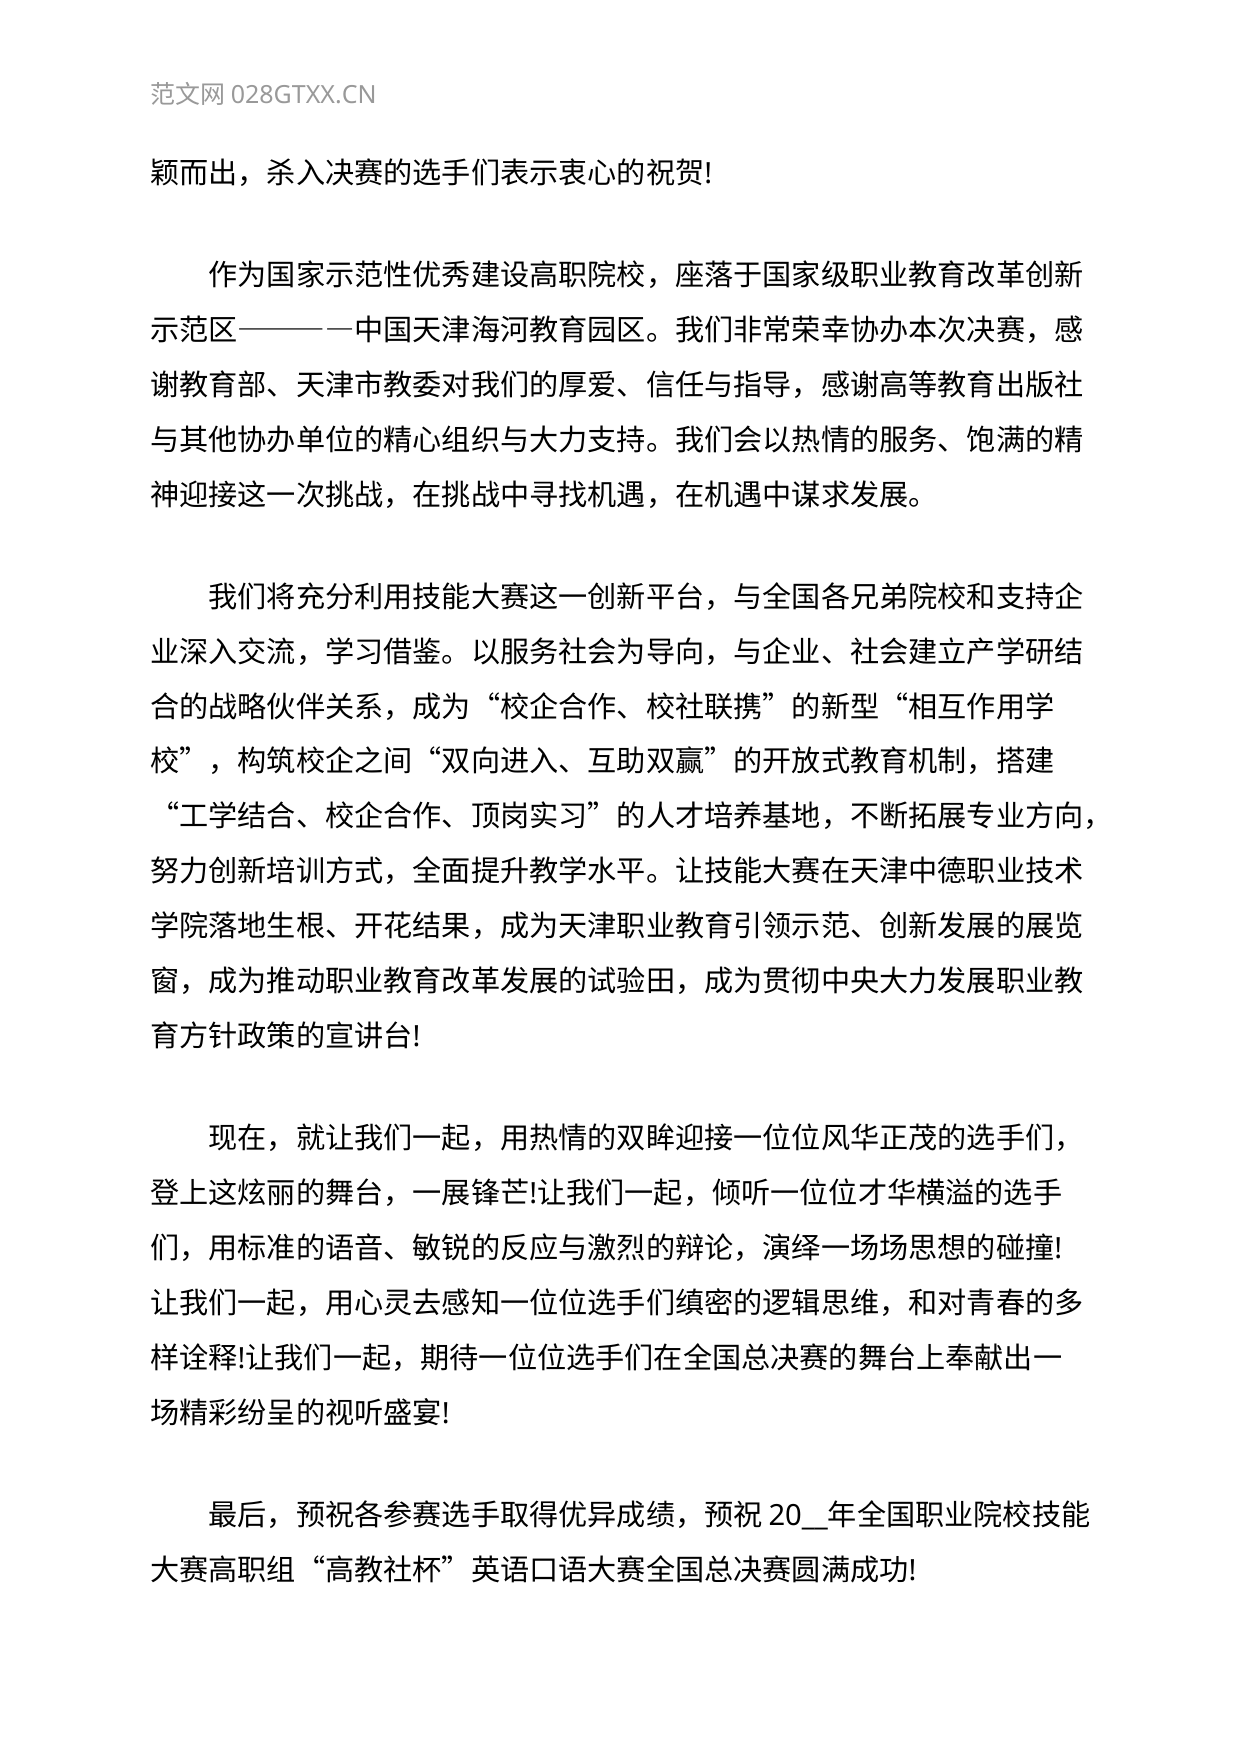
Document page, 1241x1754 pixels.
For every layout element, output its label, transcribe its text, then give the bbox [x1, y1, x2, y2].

text 最后，预祝各参赛选手取得优异成绩，预祝20__年全国职业院校技能大赛高职组“高教社杯”英语口语大赛全国总决赛圆满成功! [150, 1491, 1090, 1589]
text 作为国家示范性优秀建设高职院校，座落于国家级职业教育改革创新示范区————中国天津海河教育园区。我们非常荣幸协办本次决赛，感谢教育部、天津市教委对我们的厚爱、信任与指导，感谢高等教育出版社与其他协办单位的精心组织与大力支持。我们会以热情的服务、饱满的精神迎接这一次挑战，在挑战中寻找机遇，在机遇中谋求发展。 [150, 252, 1090, 514]
text 现在，就让我们一起，用热情的双眸迎接一位位风华正茂的选手们，登上这炫丽的舞台，一展锋芒!让我们一起，倾听一位位才华横溢的选手们，用标准的语音、敏锐的反应与激烈的辩论，演绎一场场思想的碰撞!让我们一起，用心灵去感知一位位选手们缜密的逻辑思维，和对青春的多样诠释!让我们一起，期待一位位选手们在全国总决赛的舞台上奉献出一场精彩纷呈的视听盛宴! [150, 1114, 1090, 1432]
text 我们将充分利用技能大赛这一创新平台，与全国各兄弟院校和支持企业深入交流，学习借鉴。以服务社会为导向，与企业、社会建立产学研结合的战略伙伴关系，成为“校企合作、校社联携”的新型“相互作用学校”，构筑校企之间“双向进入、互助双赢”的开放式教育机制，搭建“工学结合、校企合作、顶岗实习”的人才培养基地，不断拓展专业方向，努力创新培训方式，全面提升教学水平。让技能大赛在天津中德职业技术学院落地生根、开花结果，成为天津职业教育引领示范、创新发展的展览窗，成为推动职业教育改革发展的试验田，成为贯彻中央大力发展职业教育方针政策的宣讲台! [150, 573, 1090, 1055]
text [150, 150, 1090, 192]
